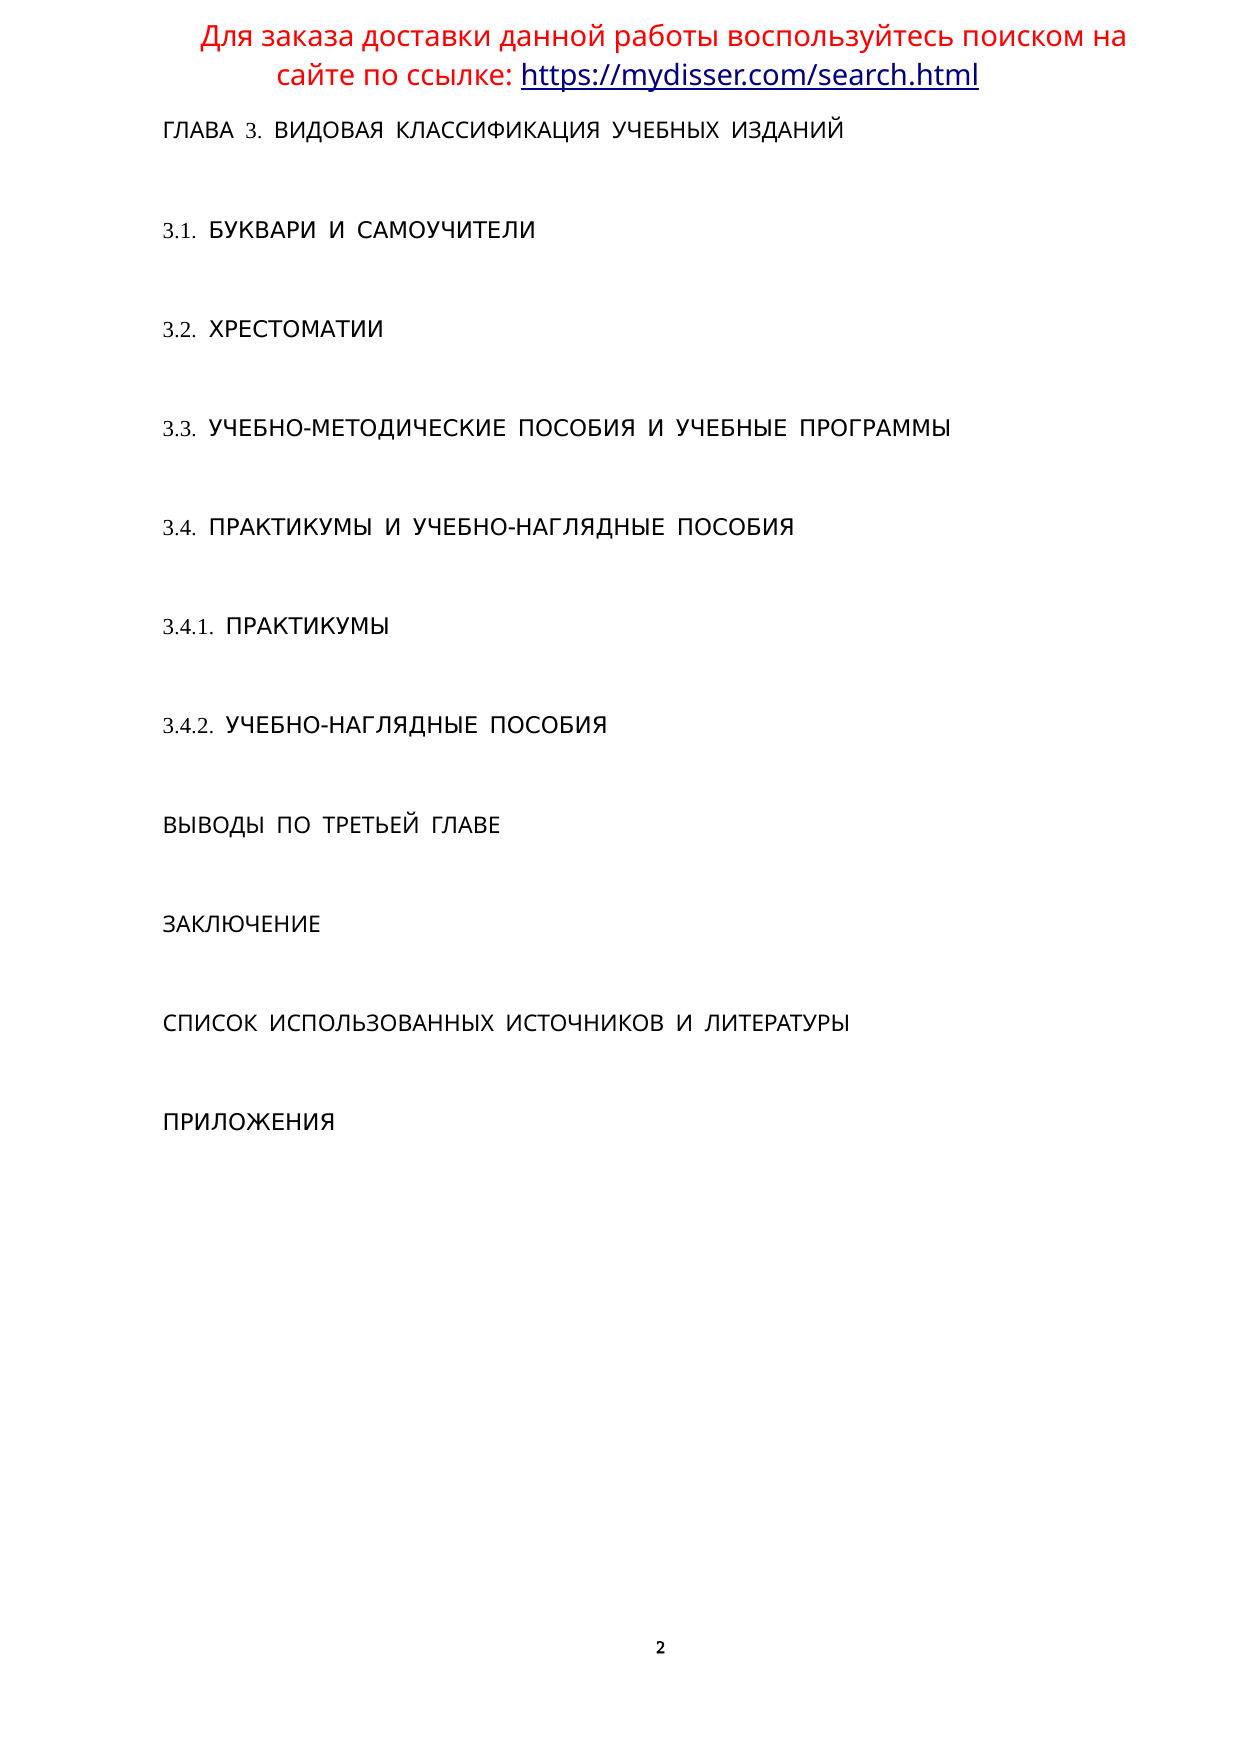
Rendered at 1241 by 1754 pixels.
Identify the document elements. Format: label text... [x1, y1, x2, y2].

text ВЫВОДЫ ПО ТРЕТЬЕЙ ГЛАВЕ [103, 809, 1152, 838]
text 3.3. УЧЕБНО-МЕТОДИЧЕСКИЕ ПОСОБИЯ И УЧЕБНЫЕ ПРОГРАММЫ [103, 412, 1152, 441]
text 3.2. ХРЕСТОМАТИИ [103, 313, 1152, 342]
text ГЛАВА 3. ВИДОВАЯ КЛАССИФИКАЦИЯ УЧЕБНЫХ ИЗДАНИЙ [103, 115, 1152, 144]
text 3.4.1. ПРАКТИКУМЫ [103, 611, 1152, 639]
text 3.4.2. УЧЕБНО-НАГЛЯДНЫЕ ПОСОБИЯ [103, 710, 1152, 739]
text СПИСОК ИСПОЛЬЗОВАННЫХ ИСТОЧНИКОВ И ЛИТЕРАТУРЫ [103, 1007, 1152, 1036]
text ЗАКЛЮЧЕНИЕ [103, 908, 1152, 937]
text ПРИЛОЖЕНИЯ [103, 1107, 1152, 1135]
text 3.4. ПРАКТИКУМЫ И УЧЕБНО-НАГЛЯДНЫЕ ПОСОБИЯ [103, 512, 1152, 540]
text 3.1. БУКВАРИ И САМОУЧИТЕЛИ [103, 214, 1152, 243]
